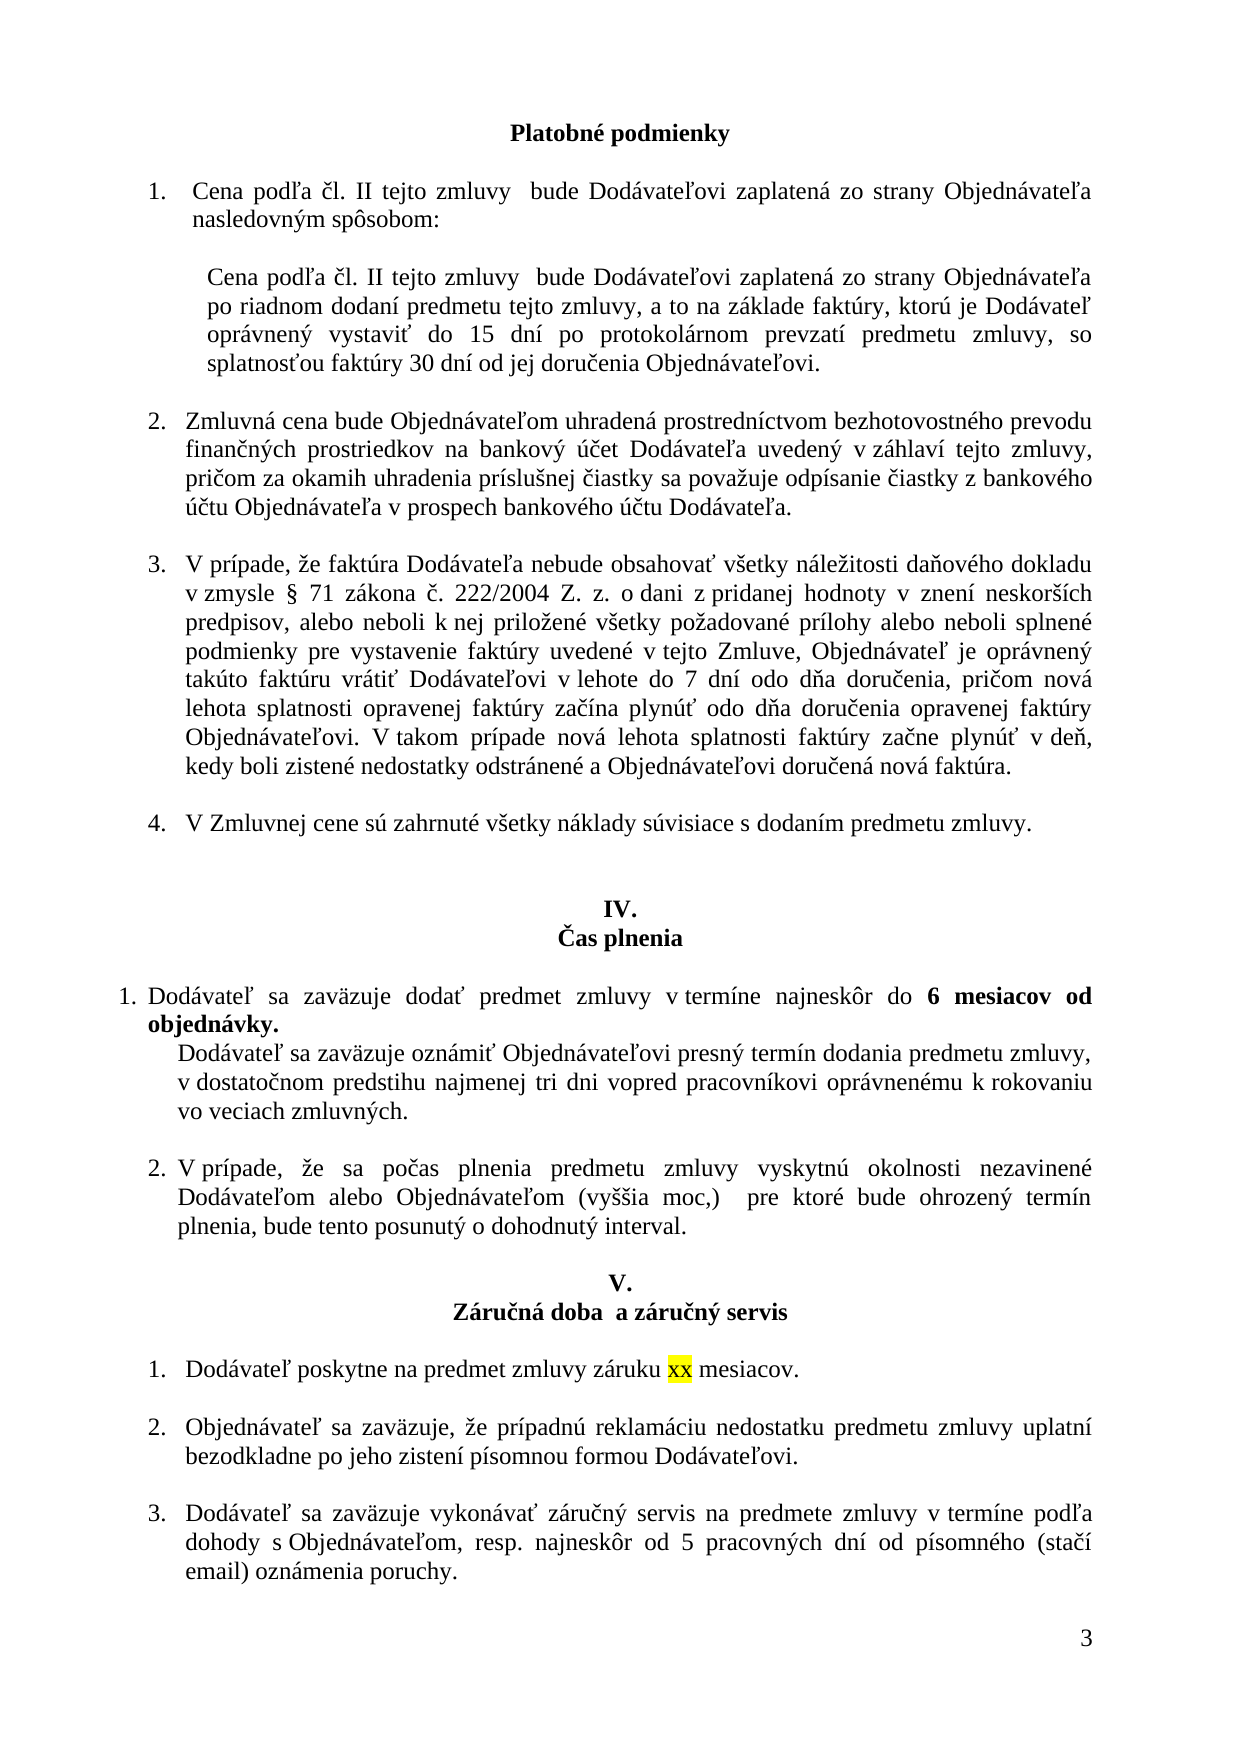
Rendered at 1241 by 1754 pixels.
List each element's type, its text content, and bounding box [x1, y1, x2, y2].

text Záručná doba a záručný servis [148, 1297, 1092, 1326]
list Dodávateľ sa zaväzuje dodať predmet zmluvy v termíne najneskôr do 6 mesiacov od objednávky. [118, 981, 1092, 1038]
list Objednávateľ sa zaväzuje, že prípadnú reklamáciu nedostatku predmetu zmluvy uplatní bezodkladne po jeho zistení písomnou formou Dodávateľovi. [148, 1412, 1092, 1469]
text Dodávateľ sa zaväzuje oznámiť Objednávateľovi presný termín dodania predmetu zmluvy, v dostatočnom predstihu najmenej tri dni vopred pracovníkovi oprávnenému k rokovaniu vo veciach zmluvných. [177, 1038, 1092, 1124]
text Cena podľa čl. II tejto zmluvy bude Dodávateľovi zaplatená zo strany Objednávateľa po riadnom dodaní predmetu tejto zmluvy, a to na základe faktúry, ktorú je Dodávateľ oprávnený vystaviť do 15 dní po protokolárnom prevzatí predmetu zmluvy, so splatnosťou faktúry 30 dní od jej doručenia Objednávateľovi. [207, 262, 1092, 377]
text Čas plnenia [148, 923, 1092, 952]
list Cena podľa čl. II tejto zmluvy bude Dodávateľovi zaplatená zo strany Objednávateľa nasledovným spôsobom: [148, 176, 1092, 233]
list V prípade, že faktúra Dodávateľa nebude obsahovať všetky náležitosti daňového dokladu v zmysle § 71 zákona č. 222/2004 Z. z. o dani z pridanej hodnoty v znení neskorších predpisov, alebo neboli k nej priložené všetky požadované prílohy alebo neboli splnené podmienky pre vystavenie faktúry uvedené v tejto Zmluve, Objednávateľ je oprávnený takúto faktúru vrátiť Dodávateľovi v lehote do 7 dní odo dňa doručenia, pričom nová lehota splatnosti opravenej faktúry začína plynúť odo dňa doručenia opravenej faktúry Objednávateľovi. V takom prípade nová lehota splatnosti faktúry začne plynúť v deň, kedy boli zistené nedostatky odstránené a Objednávateľovi doručená nová faktúra. [148, 549, 1092, 779]
list V Zmluvnej cene sú zahrnuté všetky náklady súvisiace s dodaním predmetu zmluvy. [148, 808, 1092, 837]
text Platobné podmienky [148, 118, 1092, 147]
list Zmluvná cena bude Objednávateľom uhradená prostredníctvom bezhotovostného prevodu finančných prostriedkov na bankový účet Dodávateľa uvedený v záhlaví tejto zmluvy, pričom za okamih uhradenia príslušnej čiastky sa považuje odpísanie čiastky z bankového účtu Objednávateľa v prospech bankového účtu Dodávateľa. [148, 406, 1092, 521]
text V. [148, 1268, 1092, 1297]
list Dodávateľ poskytne na predmet zmluvy záruku xx mesiacov. [148, 1354, 1092, 1383]
text IV. [148, 894, 1092, 923]
list V prípade, že sa počas plnenia predmetu zmluvy vyskytnú okolnosti nezavinené Dodávateľom alebo Objednávateľom (vyššia moc,) pre ktoré bude ohrozený termín plnenia, bude tento posunutý o dohodnutý interval. [148, 1153, 1092, 1239]
list Dodávateľ sa zaväzuje vykonávať záručný servis na predmete zmluvy v termíne podľa dohody s Objednávateľom, resp. najneskôr od 5 pracovných dní od písomného (stačí email) oznámenia poruchy. [148, 1498, 1092, 1584]
